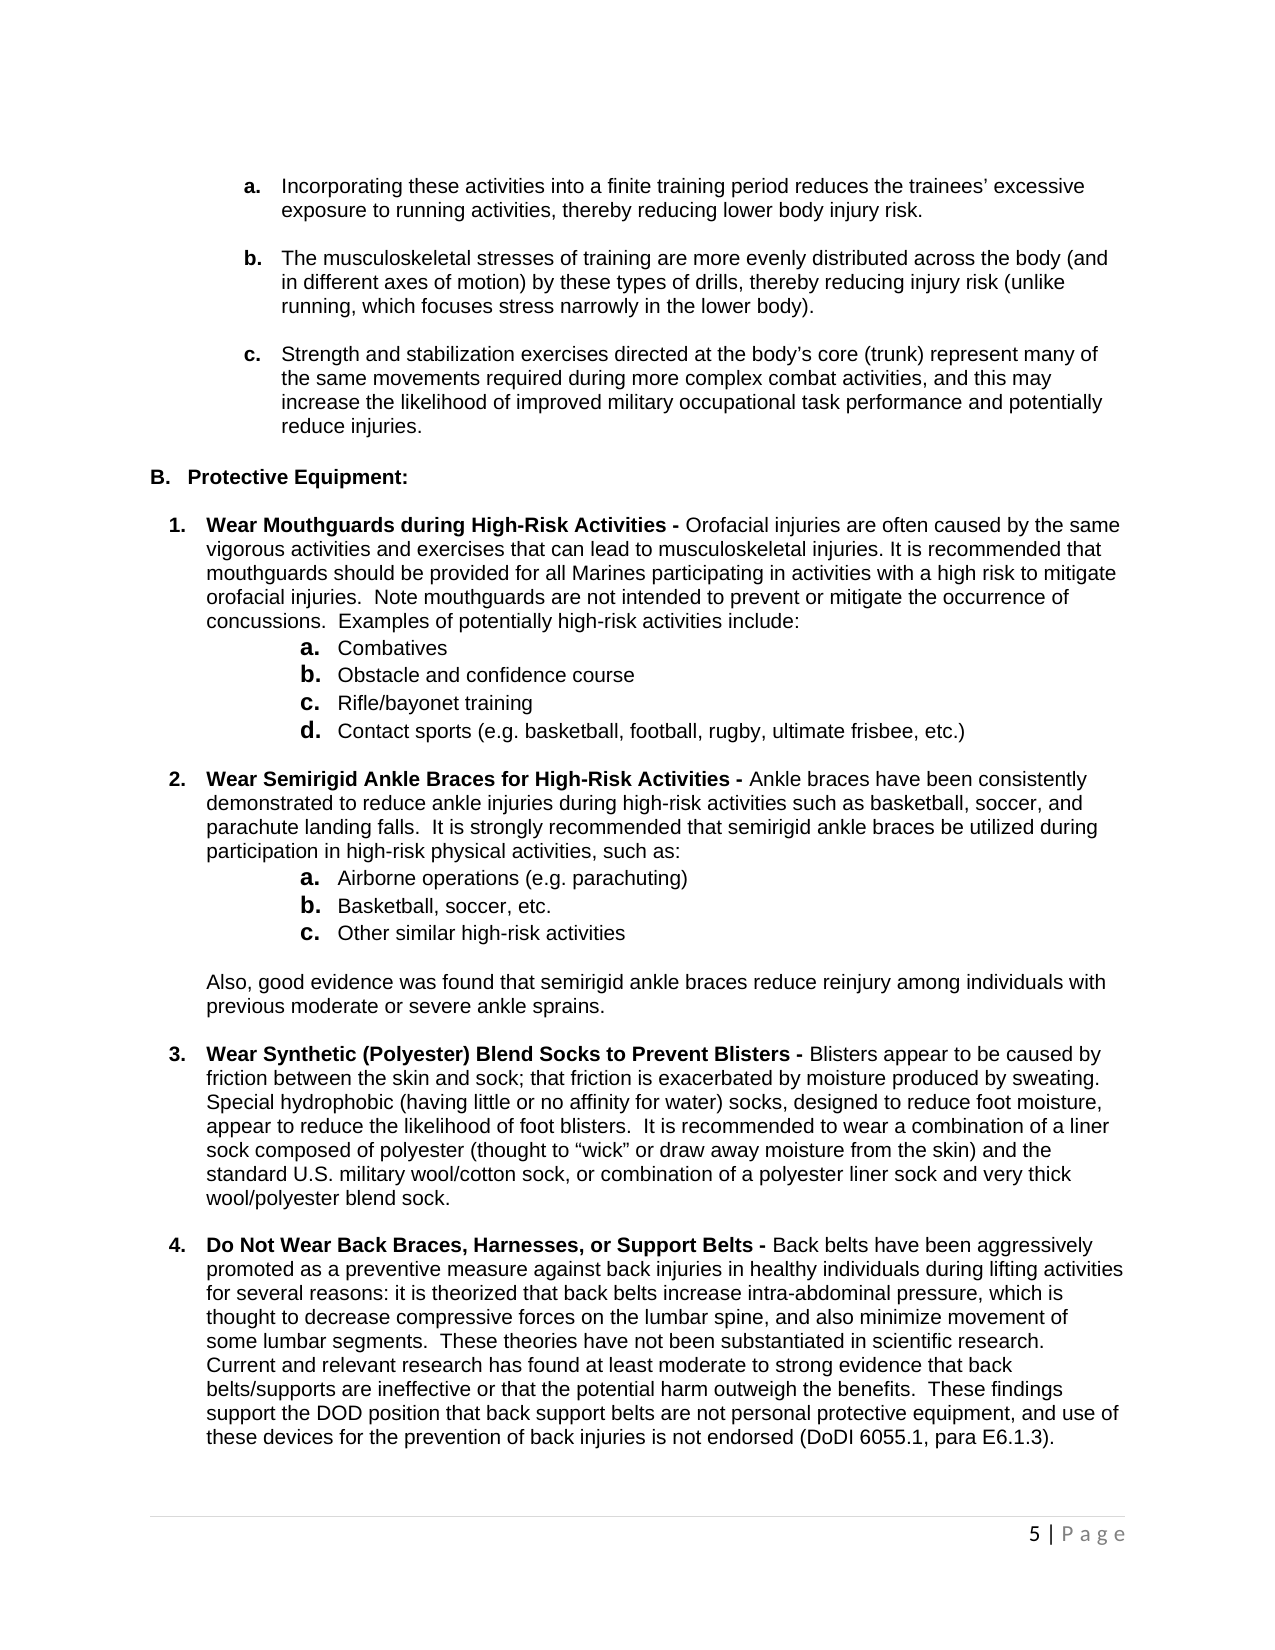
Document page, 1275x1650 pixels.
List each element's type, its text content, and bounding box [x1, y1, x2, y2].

list Strength and stabilization exercises directed at the body’s core (trunk) represent many of the same movements required during more complex combat activities, and this may increase the likelihood of improved military occupational task performance and potentially reduce injuries. [244, 342, 1125, 437]
list Rifle/bayonet training [300, 688, 1125, 716]
list Do Not Wear Back Braces, Harnesses, or Support Belts - Back belts have been aggressively promoted as a preventive measure against back injuries in healthy individuals during lifting activities for several reasons: it is theorized that back belts increase intra-abdominal pressure, which is thought to decrease compressive forces on the lumbar spine, and also minimize movement of some lumbar segments. These theories have not been substantiated in scientific research. Current and relevant research has found at least moderate to strong evidence that back belts/supports are ineffective or that the potential harm outweigh the benefits. These findings support the DOD position that back support belts are not personal protective equipment, and use of these devices for the prevention of back injuries is not endorsed (DoDI 6055.1, para E6.1.3). [169, 1233, 1125, 1449]
list Incorporating these activities into a finite training period reduces the trainees’ excessive exposure to running activities, thereby reducing lower body injury risk. [244, 174, 1125, 222]
list Wear Semirigid Ankle Braces for High-Risk Activities - Ankle braces have been consistently demonstrated to reduce ankle injuries during high-risk activities such as basketball, soccer, and parachute landing falls. It is strongly recommended that semirigid ankle braces be utilized during participation in high-risk physical activities, such as: [169, 767, 1125, 863]
list Obstacle and confidence course [300, 660, 1125, 688]
list Basketball, soccer, etc. [300, 891, 1125, 918]
list Wear Synthetic (Polyester) Blend Socks to Prevent Blisters - Blisters appear to be caused by friction between the skin and sock; that friction is exacerbated by moisture produced by sweating. Special hydrophobic (having little or no affinity for water) socks, designed to reduce foot moisture, appear to reduce the likelihood of foot blisters. It is recommended to wear a combination of a liner sock composed of polyester (thought to “wick” or draw away moisture from the skin) and the standard U.S. military wool/cotton sock, or combination of a polyester liner sock and very thick wool/polyester blend sock. [169, 1042, 1125, 1209]
list Contact sports (e.g. basketball, football, rugby, ultimate frisbee, etc.) [300, 716, 1125, 743]
list Other similar high-risk activities [300, 918, 1125, 946]
list Protective Equipment: [150, 465, 1125, 489]
list Combatives [300, 633, 1125, 660]
list Wear Mouthguards during High-Risk Activities - Orofacial injuries are often caused by the same vigorous activities and exercises that can lead to musculoskeletal injuries. It is recommended that mouthguards should be provided for all Marines participating in activities with a high risk to mitigate orofacial injuries. Note mouthguards are not intended to prevent or mitigate the occurrence of concussions. Examples of potentially high-risk activities include: [169, 513, 1125, 633]
list The musculoskeletal stresses of training are more evenly distributed across the body (and in different axes of motion) by these types of drills, thereby reducing injury risk (unlike running, which focuses stress narrowly in the lower body). [244, 246, 1125, 318]
text Also, good evidence was found that semirigid ankle braces reduce reinjury among individuals with previous moderate or severe ankle sprains. [206, 970, 1125, 1018]
list Airborne operations (e.g. parachuting) [300, 863, 1125, 891]
